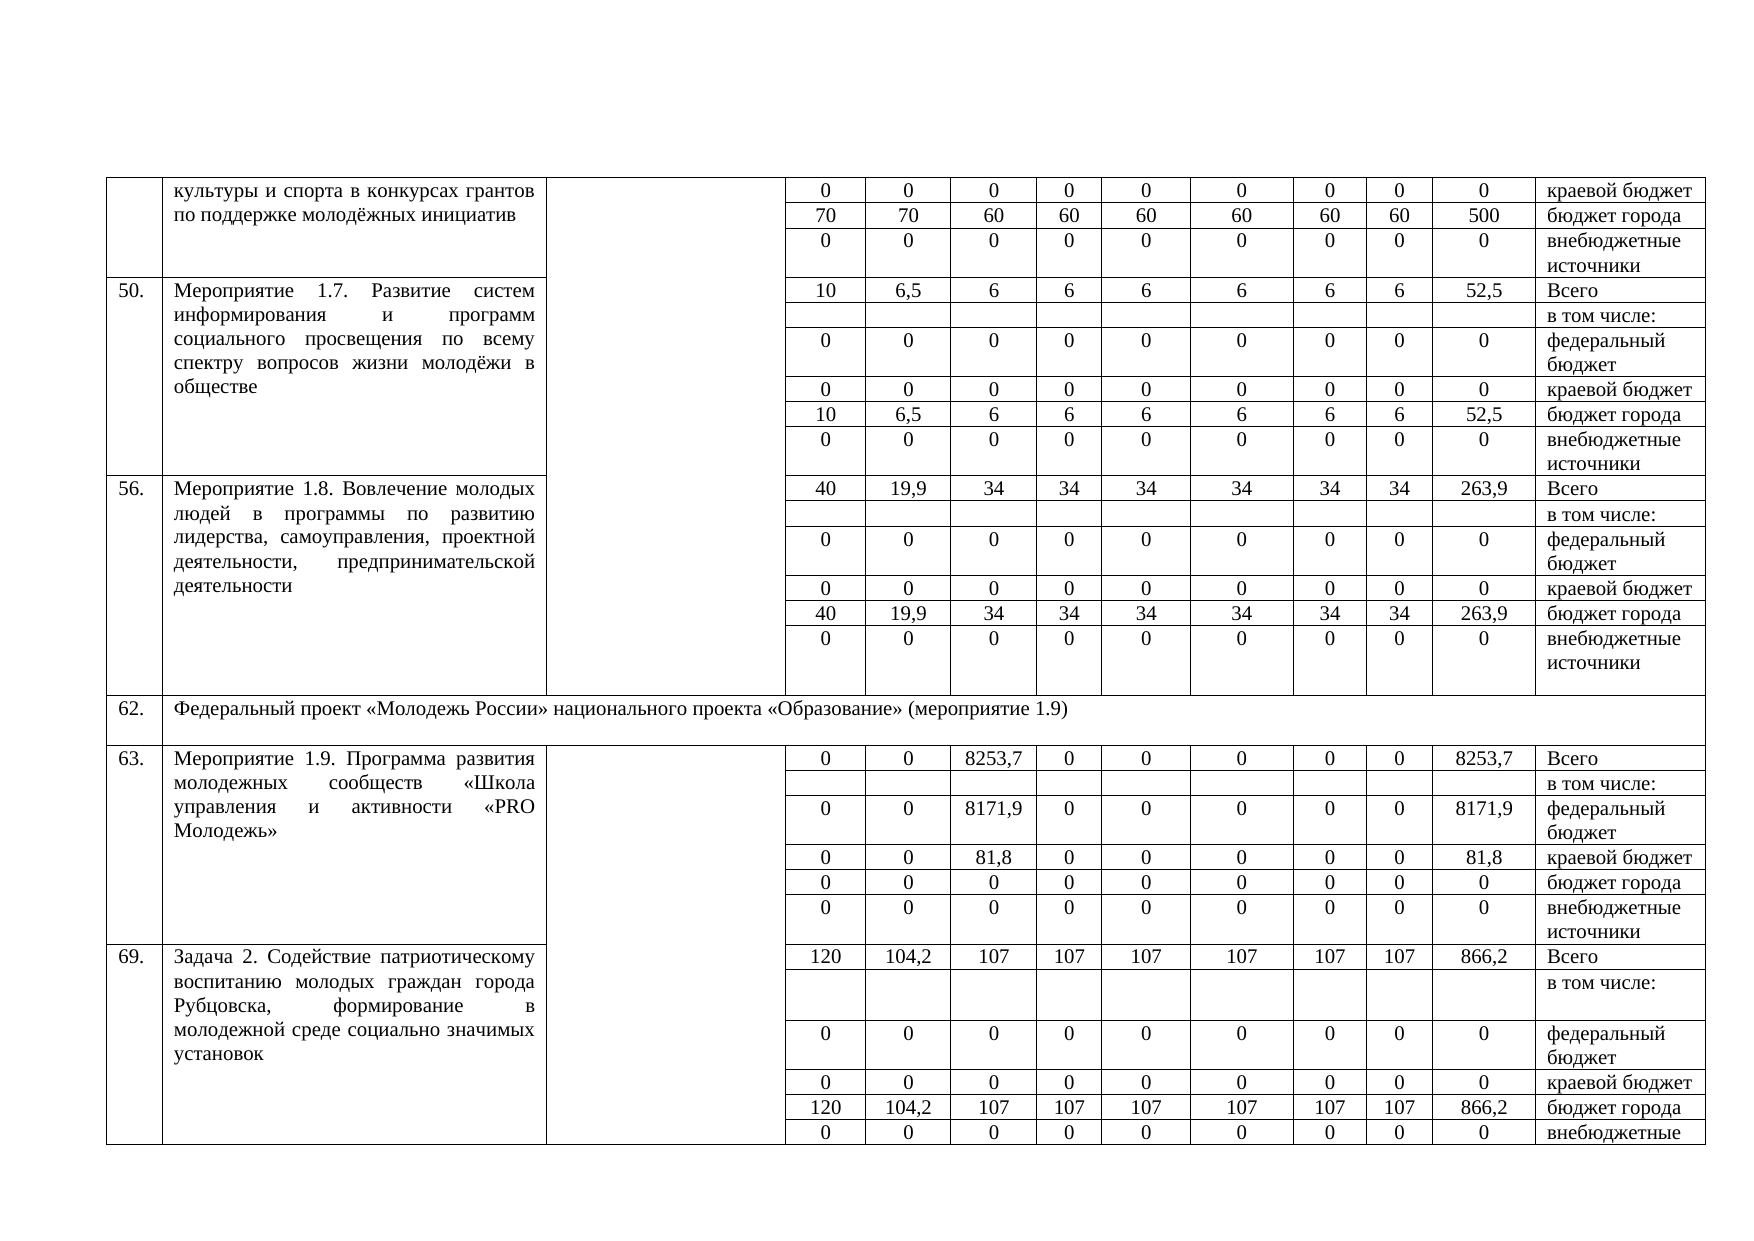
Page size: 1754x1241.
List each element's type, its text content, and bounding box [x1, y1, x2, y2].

table_cell 104,2 [866, 1095, 950, 1119]
table_cell [1102, 970, 1190, 1019]
table_cell 0 [1191, 178, 1293, 202]
table_cell внебюджетные источники [1536, 427, 1705, 475]
table_cell 0 [866, 328, 950, 376]
table_cell 0 [1294, 746, 1366, 770]
table_cell 0 [1433, 377, 1535, 401]
table_cell 0 [1102, 845, 1190, 869]
table_cell 0 [1433, 626, 1535, 695]
table_cell 19,9 [866, 601, 950, 625]
table_cell 0 [951, 527, 1036, 575]
table_cell 52,5 [1433, 278, 1535, 302]
table_cell 34 [1294, 476, 1366, 500]
table_cell [1433, 970, 1535, 1019]
table_cell [866, 771, 950, 795]
table_cell Всего [1536, 746, 1705, 770]
table_cell 34 [1191, 601, 1293, 625]
table_cell 0 [1433, 870, 1535, 894]
table_cell 0 [786, 427, 865, 475]
table_cell 0 [1037, 1021, 1101, 1069]
table_cell 0 [1191, 377, 1293, 401]
table_cell 0 [1367, 1070, 1432, 1094]
table_cell 40 [786, 601, 865, 625]
table_cell внебюджетные источники [1536, 229, 1705, 277]
table_cell 0 [1294, 328, 1366, 376]
table_cell 6 [1294, 402, 1366, 426]
table_cell 0 [1037, 1070, 1101, 1094]
table_cell 0 [1191, 845, 1293, 869]
table_cell [1367, 303, 1432, 327]
table_cell 0 [1433, 527, 1535, 575]
table_cell бюджет города [1536, 203, 1705, 227]
table_cell Всего [1536, 278, 1705, 302]
table_cell краевой бюджет [1536, 377, 1705, 401]
table_cell 0 [866, 229, 950, 277]
table_cell 6,5 [866, 402, 950, 426]
table_cell 81,8 [951, 845, 1036, 869]
table_cell 866,2 [1433, 945, 1535, 969]
table_cell 0 [1191, 626, 1293, 695]
table_cell Мероприятие 1.9. Программа развития молодежных сообществ «Школа управления и активности «PRO Молодежь» [163, 746, 546, 943]
table_cell [1433, 501, 1535, 526]
table_cell 0 [1433, 427, 1535, 475]
table_cell 0 [1433, 1021, 1535, 1069]
table_cell 0 [1191, 870, 1293, 894]
table_cell 8171,9 [951, 796, 1036, 844]
table_cell 107 [1037, 945, 1101, 969]
table_cell 0 [951, 1021, 1036, 1069]
table_cell 40 [786, 476, 865, 500]
table_cell 107 [1037, 1095, 1101, 1119]
table_cell 0 [1294, 796, 1366, 844]
table_cell 0 [1102, 427, 1190, 475]
table_cell 107 [1191, 1095, 1293, 1119]
table_cell в том числе: [1536, 303, 1705, 327]
table_cell [107, 476, 162, 695]
table_cell 0 [951, 870, 1036, 894]
table_cell 0 [1294, 1021, 1366, 1069]
table_cell 0 [1191, 1120, 1293, 1144]
table_cell Всего [1536, 945, 1705, 969]
table_cell [1367, 970, 1432, 1019]
table_cell 0 [1294, 377, 1366, 401]
table_cell 34 [1191, 476, 1293, 500]
table_cell 0 [866, 796, 950, 844]
table_cell 6 [1102, 402, 1190, 426]
table_cell 0 [1433, 178, 1535, 202]
table_cell [951, 501, 1036, 526]
table_cell 0 [1102, 1021, 1190, 1069]
table_cell [786, 771, 865, 795]
table_cell 0 [786, 527, 865, 575]
table_cell 0 [1294, 576, 1366, 600]
table_cell 0 [786, 895, 865, 943]
table_cell 0 [1191, 229, 1293, 277]
table_cell [1191, 303, 1293, 327]
table_cell 0 [951, 1070, 1036, 1094]
table_cell 0 [1367, 870, 1432, 894]
table_cell в том числе: [1536, 771, 1705, 795]
table_cell федеральный бюджет [1536, 328, 1705, 376]
table_cell 0 [1367, 796, 1432, 844]
table_cell [107, 945, 162, 1144]
table_cell 34 [1367, 601, 1432, 625]
table_cell 0 [1294, 1070, 1366, 1094]
table_cell 0 [866, 895, 950, 943]
table_cell 34 [951, 476, 1036, 500]
table_cell 0 [1102, 576, 1190, 600]
table_cell 0 [1367, 427, 1432, 475]
table_cell 6 [1367, 402, 1432, 426]
table_cell бюджет города [1536, 402, 1705, 426]
table_cell [951, 303, 1036, 327]
table_cell [1433, 771, 1535, 795]
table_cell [1536, 1120, 1705, 1144]
table_cell [866, 970, 950, 1019]
table_cell 0 [866, 870, 950, 894]
table_cell 0 [1191, 328, 1293, 376]
table_cell 107 [1191, 945, 1293, 969]
table_cell бюджет города [1536, 601, 1705, 625]
table_cell [786, 501, 865, 526]
table_cell 0 [1102, 178, 1190, 202]
table_cell [1102, 303, 1190, 327]
table_cell 0 [1191, 1021, 1293, 1069]
table_cell 0 [786, 377, 865, 401]
table_cell [1367, 501, 1432, 526]
table_cell 0 [786, 178, 865, 202]
table_cell 0 [1102, 626, 1190, 695]
table_cell 0 [1294, 178, 1366, 202]
table_cell 0 [1433, 576, 1535, 600]
table_cell 52,5 [1433, 402, 1535, 426]
table_cell 120 [786, 1095, 865, 1119]
table_cell 0 [786, 1120, 865, 1144]
table_cell 0 [951, 377, 1036, 401]
table_cell 0 [951, 427, 1036, 475]
table_cell 107 [1367, 945, 1432, 969]
table_cell 0 [1294, 845, 1366, 869]
table_cell 34 [1037, 476, 1101, 500]
table_cell [951, 771, 1036, 795]
table_cell 107 [951, 945, 1036, 969]
table_cell 0 [1102, 796, 1190, 844]
table_cell 10 [786, 402, 865, 426]
table_cell 0 [951, 576, 1036, 600]
table_cell в том числе: [1536, 501, 1705, 526]
table_cell 0 [1294, 1120, 1366, 1144]
table_cell 0 [1294, 229, 1366, 277]
table_cell [107, 746, 162, 943]
table_cell 0 [1102, 377, 1190, 401]
table_cell [866, 501, 950, 526]
table_cell 866,2 [1433, 1095, 1535, 1119]
table_cell 0 [1367, 229, 1432, 277]
table_cell 0 [1367, 1120, 1432, 1144]
table_cell Федеральный проект «Молодежь России» национального проекта «Образование» (мероприятие 1.9) [163, 696, 1705, 745]
table_cell 0 [866, 746, 950, 770]
table_cell краевой бюджет [1536, 576, 1705, 600]
table_cell 34 [1294, 601, 1366, 625]
table_cell [1037, 303, 1101, 327]
table_cell 6 [951, 402, 1036, 426]
table_cell 0 [1102, 328, 1190, 376]
table_cell [1294, 501, 1366, 526]
table_cell 0 [1037, 796, 1101, 844]
table_cell 0 [1037, 328, 1101, 376]
table_cell 0 [1294, 527, 1366, 575]
table_cell Мероприятие 1.8. Вовлечение молодых людей в программы по развитию лидерства, самоуправления, проектной деятельности, предпринимательской деятельности [163, 476, 546, 695]
table_cell 34 [951, 601, 1036, 625]
table_cell 10 [786, 278, 865, 302]
table_cell 60 [1367, 203, 1432, 227]
table_cell федеральный бюджет [1536, 527, 1705, 575]
table_cell 0 [1191, 895, 1293, 943]
table_cell [866, 303, 950, 327]
table_cell 6,5 [866, 278, 950, 302]
table_cell 0 [1367, 895, 1432, 943]
table_cell 0 [786, 229, 865, 277]
table_cell 0 [866, 626, 950, 695]
table_cell 0 [1367, 527, 1432, 575]
table_cell 34 [1367, 476, 1432, 500]
table_cell 6 [1191, 278, 1293, 302]
table_cell 0 [1367, 328, 1432, 376]
table_cell 0 [866, 576, 950, 600]
table_cell 60 [1294, 203, 1366, 227]
table_cell 0 [786, 796, 865, 844]
table_cell [1367, 771, 1432, 795]
table_cell 0 [1037, 870, 1101, 894]
table_cell 0 [1102, 870, 1190, 894]
table_cell [1191, 970, 1293, 1019]
table_cell 0 [1367, 377, 1432, 401]
table_cell 70 [866, 203, 950, 227]
table_cell внебюджетные источники [1536, 626, 1705, 695]
table_cell краевой бюджет [1536, 1070, 1705, 1094]
table_cell 0 [951, 626, 1036, 695]
table_cell 34 [1102, 601, 1190, 625]
table_cell 0 [1433, 895, 1535, 943]
table_cell [107, 278, 162, 475]
table_cell 0 [1037, 746, 1101, 770]
table_cell [1191, 771, 1293, 795]
table_cell 0 [866, 845, 950, 869]
table_cell 0 [786, 1070, 865, 1094]
table_cell 0 [786, 328, 865, 376]
table_cell [1294, 303, 1366, 327]
table_cell 6 [951, 278, 1036, 302]
table_cell 6 [1294, 278, 1366, 302]
table_cell 0 [1102, 1120, 1190, 1144]
table_cell 0 [866, 1070, 950, 1094]
table_cell 6 [1102, 278, 1190, 302]
table_cell 0 [951, 178, 1036, 202]
table_cell 8253,7 [1433, 746, 1535, 770]
table_cell 0 [786, 870, 865, 894]
table_cell 0 [1294, 870, 1366, 894]
table_cell 60 [1037, 203, 1101, 227]
table_cell 0 [1191, 1070, 1293, 1094]
table_cell 34 [1037, 601, 1101, 625]
table_cell [107, 696, 162, 745]
table_cell 0 [1037, 178, 1101, 202]
table_cell 0 [1294, 427, 1366, 475]
table_cell 0 [786, 576, 865, 600]
table_cell 0 [866, 527, 950, 575]
table_cell 0 [786, 626, 865, 695]
table_cell 6 [1191, 402, 1293, 426]
table_cell 0 [786, 746, 865, 770]
table_cell 19,9 [866, 476, 950, 500]
table_cell 107 [1102, 1095, 1190, 1119]
table_cell [1294, 771, 1366, 795]
table_cell 0 [1433, 1120, 1535, 1144]
table_cell 263,9 [1433, 476, 1535, 500]
table_cell 60 [951, 203, 1036, 227]
table_cell Мероприятие 1.7. Развитие систем информирования и программ социального просвещения по всему спектру вопросов жизни молодёжи в обществе [163, 278, 546, 475]
table_cell 107 [951, 1095, 1036, 1119]
table_cell 0 [1294, 895, 1366, 943]
table_cell [786, 303, 865, 327]
table_cell 0 [786, 1021, 865, 1069]
table_cell 0 [1037, 576, 1101, 600]
table_cell Задача 2. Содействие патриотическому воспитанию молодых граждан города Рубцовска, формирование в молодежной среде социально значимых установок [163, 945, 546, 1144]
table_cell 0 [1037, 427, 1101, 475]
table_cell 107 [1367, 1095, 1432, 1119]
table_cell 0 [1102, 746, 1190, 770]
table_cell 0 [1367, 845, 1432, 869]
table_cell 0 [1367, 746, 1432, 770]
table_cell 0 [1367, 626, 1432, 695]
table_cell 0 [1191, 527, 1293, 575]
table_cell 0 [1037, 377, 1101, 401]
table_cell [1102, 771, 1190, 795]
table_cell 120 [786, 945, 865, 969]
table_cell в том числе: [1536, 970, 1705, 1019]
table_cell 0 [866, 427, 950, 475]
table_cell 0 [951, 229, 1036, 277]
table_cell 0 [1037, 845, 1101, 869]
table_cell [1191, 501, 1293, 526]
table_cell 0 [1191, 576, 1293, 600]
table_cell бюджет города [1536, 1095, 1705, 1119]
table_cell 0 [1102, 895, 1190, 943]
table_cell 107 [1102, 945, 1190, 969]
table_cell 0 [1037, 1120, 1101, 1144]
table_cell 0 [1191, 427, 1293, 475]
table_cell 6 [1037, 402, 1101, 426]
table_cell 0 [1294, 626, 1366, 695]
table_cell 0 [1367, 1021, 1432, 1069]
table_cell 0 [1037, 626, 1101, 695]
table_cell [547, 746, 785, 1144]
table_cell 60 [1191, 203, 1293, 227]
table_cell [951, 970, 1036, 1019]
table_cell 6 [1367, 278, 1432, 302]
table_cell [1294, 970, 1366, 1019]
table_cell 0 [786, 845, 865, 869]
table_cell краевой бюджет [1536, 845, 1705, 869]
table_cell 0 [866, 1120, 950, 1144]
table_cell 60 [1102, 203, 1190, 227]
table_cell 500 [1433, 203, 1535, 227]
table_cell 0 [1102, 527, 1190, 575]
table_cell [1037, 501, 1101, 526]
table_cell [1433, 303, 1535, 327]
table_cell 0 [1367, 576, 1432, 600]
table_cell 107 [1294, 1095, 1366, 1119]
table_cell 0 [1102, 1070, 1190, 1094]
table_cell федеральный бюджет [1536, 1021, 1705, 1069]
table_cell 0 [1191, 796, 1293, 844]
table_cell краевой бюджет [1536, 178, 1705, 202]
table_cell 0 [1433, 1070, 1535, 1094]
table_cell бюджет города [1536, 870, 1705, 894]
table_cell 6 [1037, 278, 1101, 302]
table_cell 0 [866, 377, 950, 401]
table_cell 0 [1037, 527, 1101, 575]
table_cell 0 [951, 1120, 1036, 1144]
table_cell [1102, 501, 1190, 526]
table_cell 0 [866, 1021, 950, 1069]
table_cell 104,2 [866, 945, 950, 969]
table_cell 0 [951, 895, 1036, 943]
table_cell 0 [866, 178, 950, 202]
table_cell 0 [1433, 229, 1535, 277]
table_cell 0 [1433, 328, 1535, 376]
table_cell 0 [1367, 178, 1432, 202]
table_cell [1037, 771, 1101, 795]
table_cell 70 [786, 203, 865, 227]
table_cell [1037, 970, 1101, 1019]
table_cell 0 [1037, 229, 1101, 277]
table_cell [786, 970, 865, 1019]
table_cell федеральный бюджет [1536, 796, 1705, 844]
table_cell 0 [1102, 229, 1190, 277]
table_cell 81,8 [1433, 845, 1535, 869]
table_cell 8253,7 [951, 746, 1036, 770]
table_cell 0 [951, 328, 1036, 376]
table_cell 0 [1191, 746, 1293, 770]
table_cell 263,9 [1433, 601, 1535, 625]
table_cell Всего [1536, 476, 1705, 500]
table_cell 8171,9 [1433, 796, 1535, 844]
table_cell 34 [1102, 476, 1190, 500]
table_cell 107 [1294, 945, 1366, 969]
table_cell 0 [1037, 895, 1101, 943]
table_cell внебюджетные источники [1536, 895, 1705, 943]
